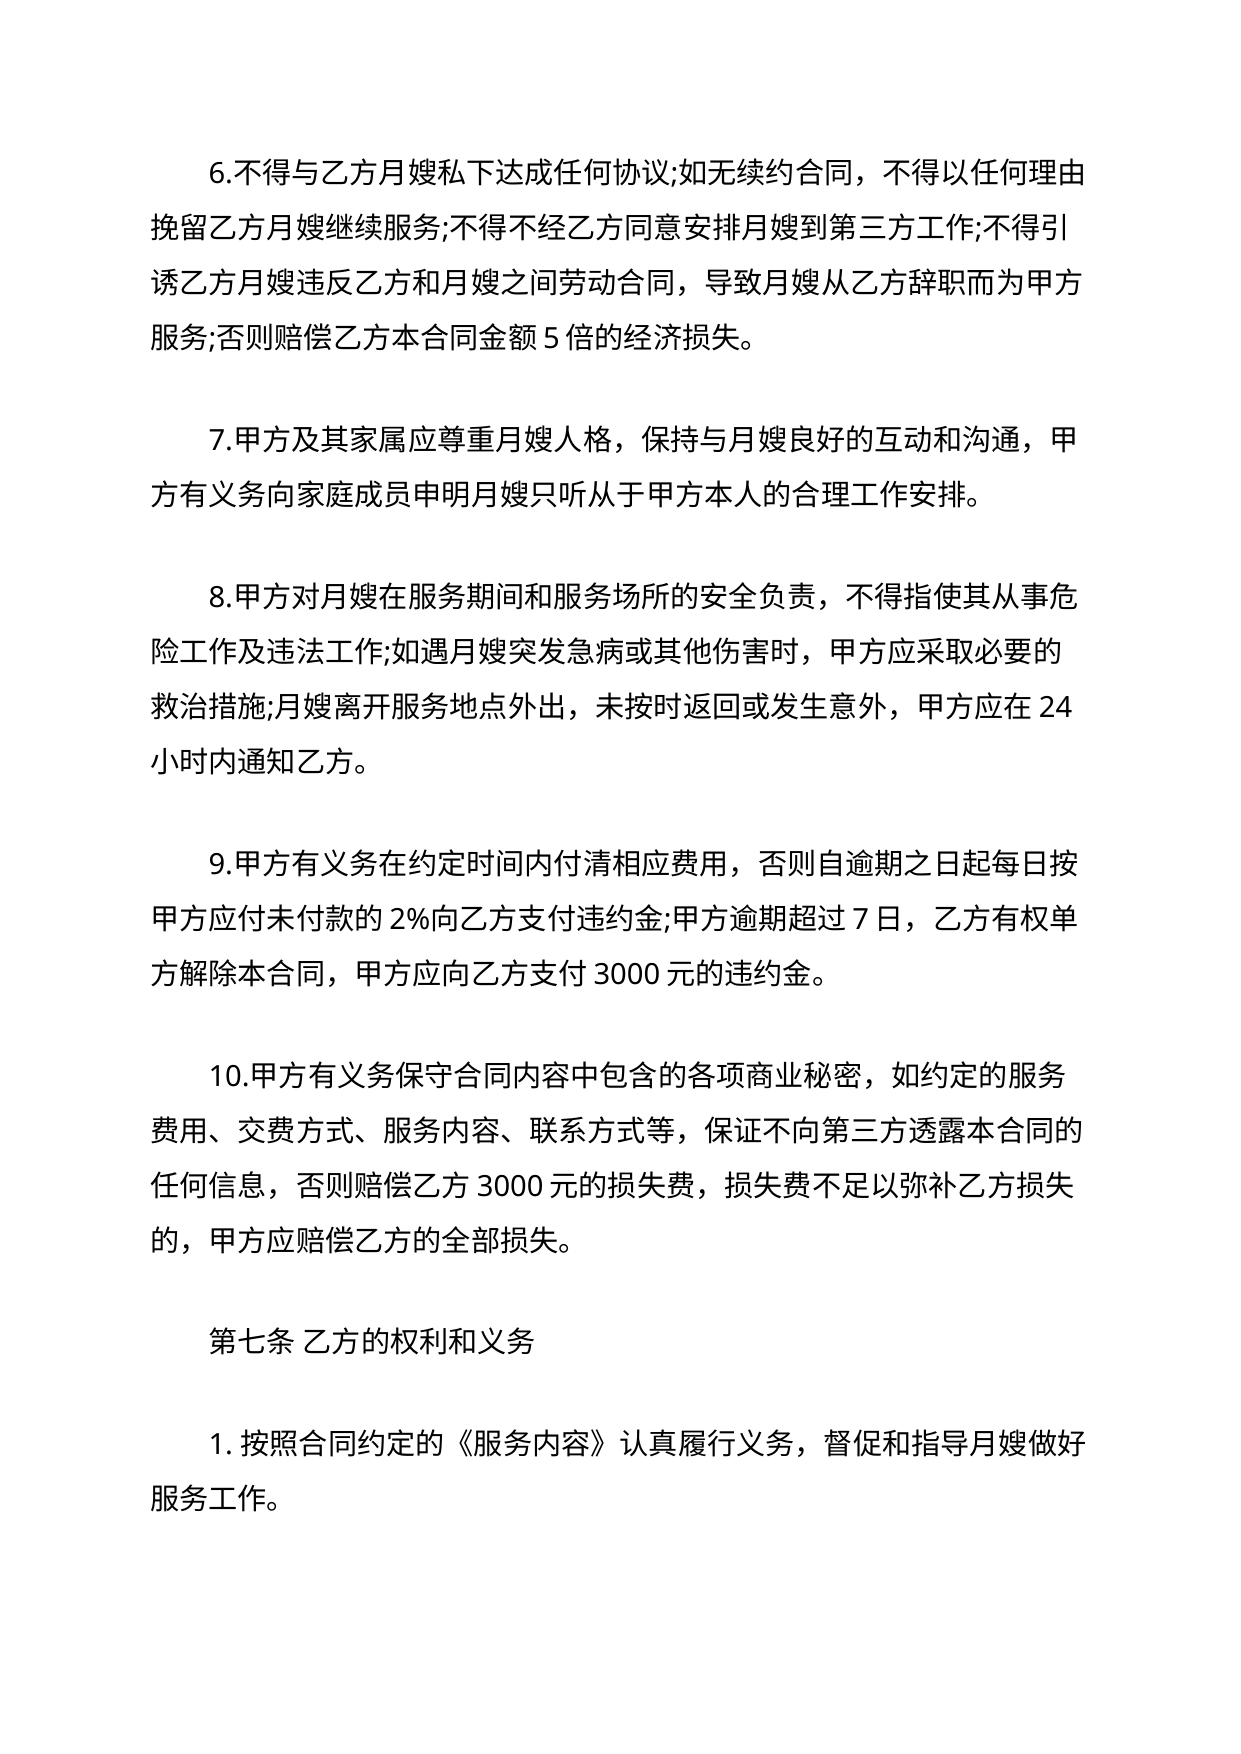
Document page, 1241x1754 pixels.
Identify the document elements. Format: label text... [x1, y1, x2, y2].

text 10.甲方有义务保守合同内容中包含的各项商业秘密，如约定的服务费用、交费方式、服务内容、联系方式等，保证不向第三方透露本合同的任何信息，否则赔偿乙方3000元的损失费，损失费不足以弥补乙方损失的，甲方应赔偿乙方的全部损失。 [150, 1052, 1090, 1259]
text 8.甲方对月嫂在服务期间和服务场所的安全负责，不得指使其从事危险工作及违法工作;如遇月嫂突发急病或其他伤害时，甲方应采取必要的救治措施;月嫂离开服务地点外出，未按时返回或发生意外，甲方应在24小时内通知乙方。 [150, 574, 1090, 781]
text 1. 按照合同约定的《服务内容》认真履行义务，督促和指导月嫂做好服务工作。 [150, 1421, 1090, 1518]
text 第七条 乙方的权利和义务 [150, 1319, 1090, 1361]
text 7.甲方及其家属应尊重月嫂人格，保持与月嫂良好的互动和沟通，甲方有义务向家庭成员申明月嫂只听从于甲方本人的合理工作安排。 [150, 417, 1090, 514]
text 6.不得与乙方月嫂私下达成任何协议;如无续约合同，不得以任何理由挽留乙方月嫂继续服务;不得不经乙方同意安排月嫂到第三方工作;不得引诱乙方月嫂违反乙方和月嫂之间劳动合同，导致月嫂从乙方辞职而为甲方服务;否则赔偿乙方本合同金额5倍的经济损失。 [150, 150, 1090, 357]
text 9.甲方有义务在约定时间内付清相应费用，否则自逾期之日起每日按甲方应付未付款的2%向乙方支付违约金;甲方逾期超过7日，乙方有权单方解除本合同，甲方应向乙方支付3000元的违约金。 [150, 840, 1090, 993]
